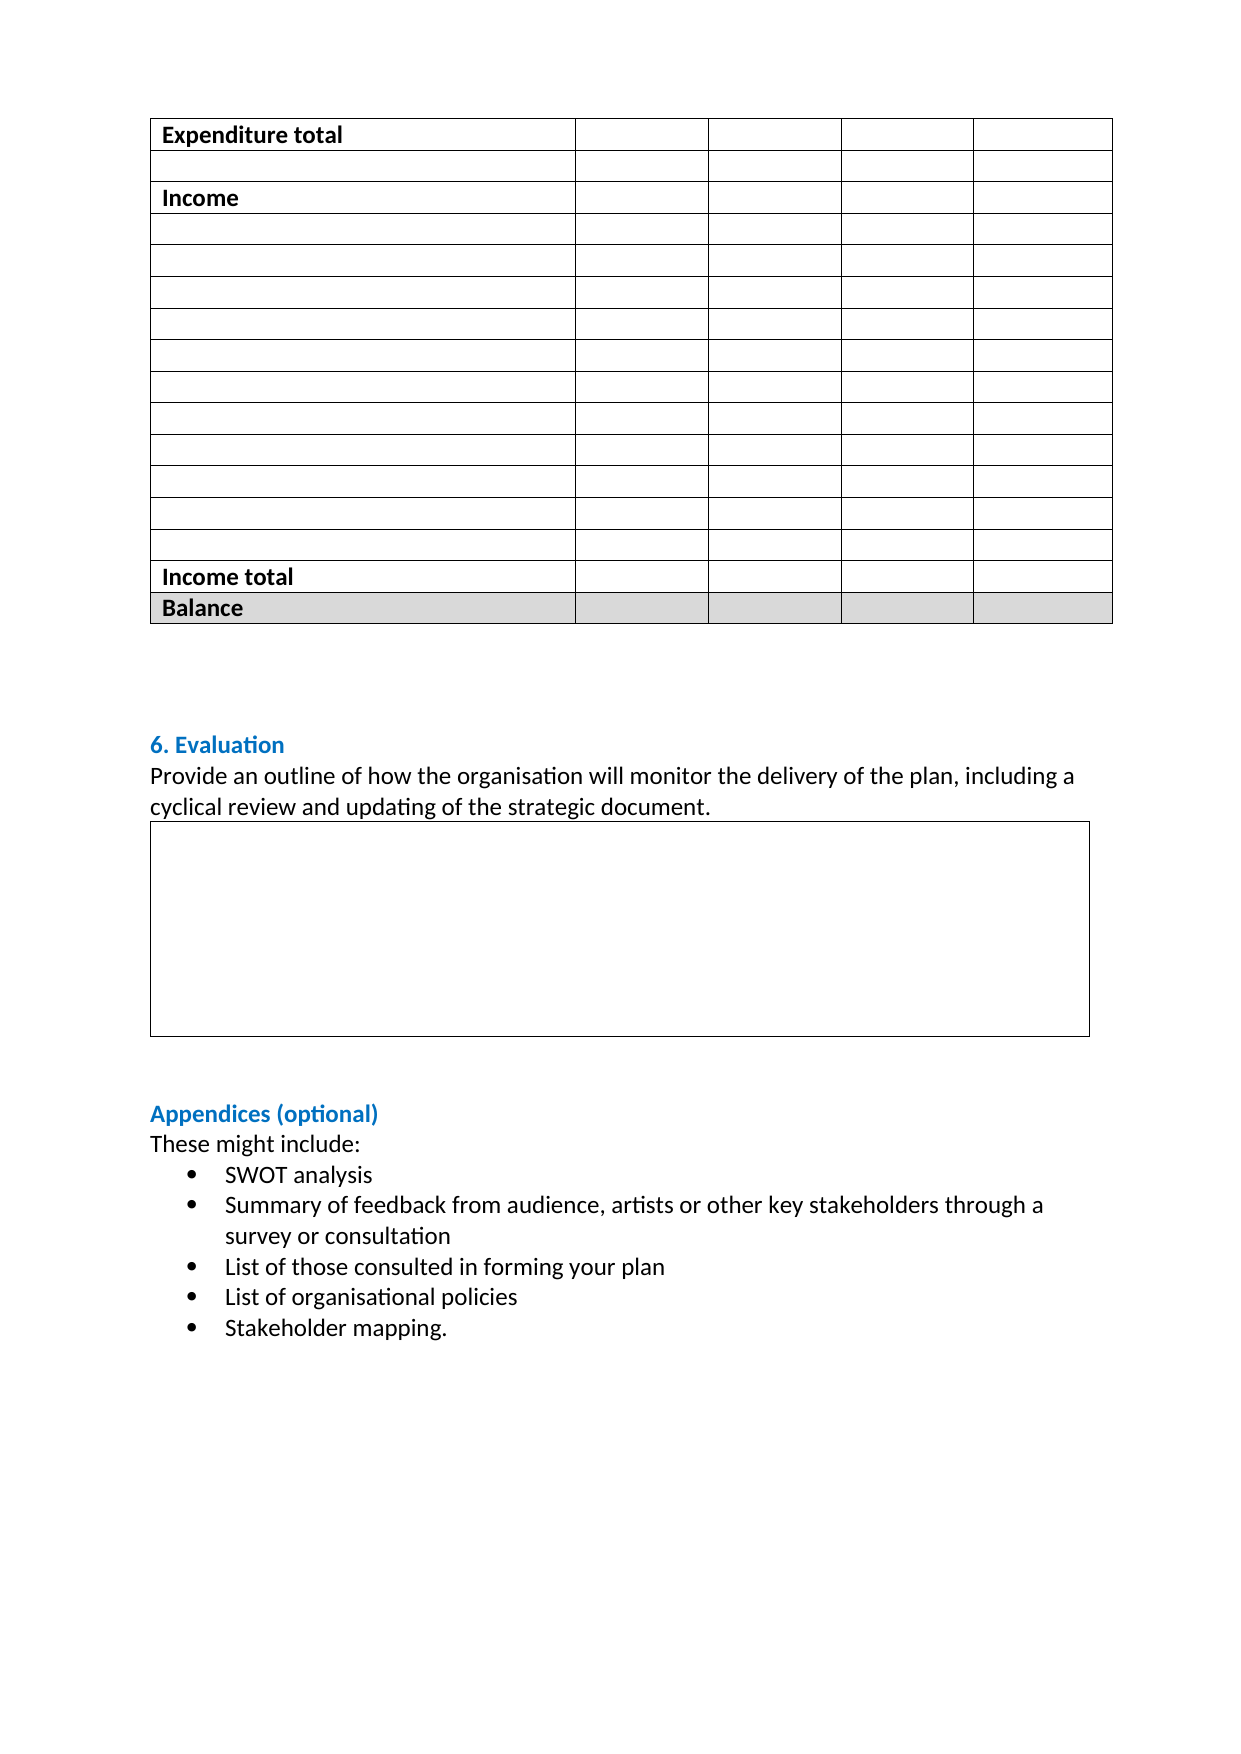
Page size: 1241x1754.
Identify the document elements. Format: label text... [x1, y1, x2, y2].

table_cell [151, 466, 575, 497]
table_cell [709, 466, 841, 497]
table_cell [576, 151, 708, 181]
list List of organisational policies [187, 1281, 1090, 1312]
table_cell [709, 309, 841, 339]
table_cell [974, 403, 1112, 434]
table_cell [576, 182, 708, 213]
table_cell [842, 403, 973, 434]
table_cell [974, 214, 1112, 244]
table_cell [709, 214, 841, 244]
table_cell [151, 277, 575, 307]
table_cell [709, 403, 841, 434]
table_cell [842, 498, 973, 528]
table_cell [842, 182, 973, 213]
table_cell [974, 593, 1112, 623]
table_cell [709, 119, 841, 150]
table_cell [709, 340, 841, 371]
table_cell [151, 498, 575, 528]
table_cell [576, 277, 708, 307]
table_cell [842, 530, 973, 560]
table_cell [709, 593, 841, 623]
table_cell [974, 277, 1112, 307]
text 6. Evaluation [150, 730, 1090, 760]
table_cell Income [151, 182, 575, 213]
list Stakeholder mapping. [187, 1312, 1090, 1342]
table_cell [151, 309, 575, 339]
table_cell [842, 119, 973, 150]
table_cell [151, 245, 575, 276]
table_cell [974, 466, 1112, 497]
table_header [151, 822, 1089, 1036]
text These might include: [150, 1128, 1090, 1159]
table_cell [974, 561, 1112, 592]
table_cell [576, 530, 708, 560]
table_cell [974, 435, 1112, 465]
table_cell [709, 561, 841, 592]
table_cell [576, 372, 708, 402]
table_cell [709, 530, 841, 560]
table_cell [974, 340, 1112, 371]
table_cell [974, 498, 1112, 528]
list SWOT analysis [187, 1159, 1090, 1189]
table_cell [576, 119, 708, 150]
table_cell [842, 151, 973, 181]
table_cell [151, 530, 575, 560]
table_cell [151, 372, 575, 402]
table_cell [576, 498, 708, 528]
table_cell [974, 182, 1112, 213]
table_cell [709, 372, 841, 402]
table_cell [576, 245, 708, 276]
table_cell [709, 151, 841, 181]
table_cell [842, 309, 973, 339]
table_cell [576, 561, 708, 592]
table_cell [576, 435, 708, 465]
table_cell Balance [151, 593, 575, 623]
table_cell [974, 119, 1112, 150]
table_cell [151, 403, 575, 434]
table_cell [842, 372, 973, 402]
table_cell [151, 435, 575, 465]
table_cell [151, 151, 575, 181]
table_cell [842, 593, 973, 623]
table_cell Income total [151, 561, 575, 592]
table_cell [151, 214, 575, 244]
table_cell [974, 245, 1112, 276]
table_cell [974, 309, 1112, 339]
table_cell [709, 245, 841, 276]
table_cell [576, 403, 708, 434]
table_cell [974, 530, 1112, 560]
table_cell [709, 277, 841, 307]
table_cell [842, 277, 973, 307]
table_cell [974, 151, 1112, 181]
table_cell [709, 435, 841, 465]
table_cell [576, 466, 708, 497]
table_cell [576, 309, 708, 339]
table_cell [576, 593, 708, 623]
table_cell [842, 340, 973, 371]
table_cell [576, 340, 708, 371]
table_cell [709, 498, 841, 528]
table_cell [842, 466, 973, 497]
table_cell [842, 435, 973, 465]
table_cell [576, 214, 708, 244]
text Provide an outline of how the organisation will monitor the delivery of the plan, including a cyclical review and updating of the strategic document. [150, 760, 1090, 821]
text Appendices (optional) [150, 1098, 1090, 1128]
table_cell [709, 182, 841, 213]
table_cell [842, 245, 973, 276]
table_cell [842, 214, 973, 244]
table_cell Expenditure total [151, 119, 575, 150]
table_cell [974, 372, 1112, 402]
list List of those consulted in forming your plan [187, 1251, 1090, 1281]
table_cell [842, 561, 973, 592]
list Summary of feedback from audience, artists or other key stakeholders through a survey or consultation [187, 1189, 1090, 1251]
table_cell [151, 340, 575, 371]
